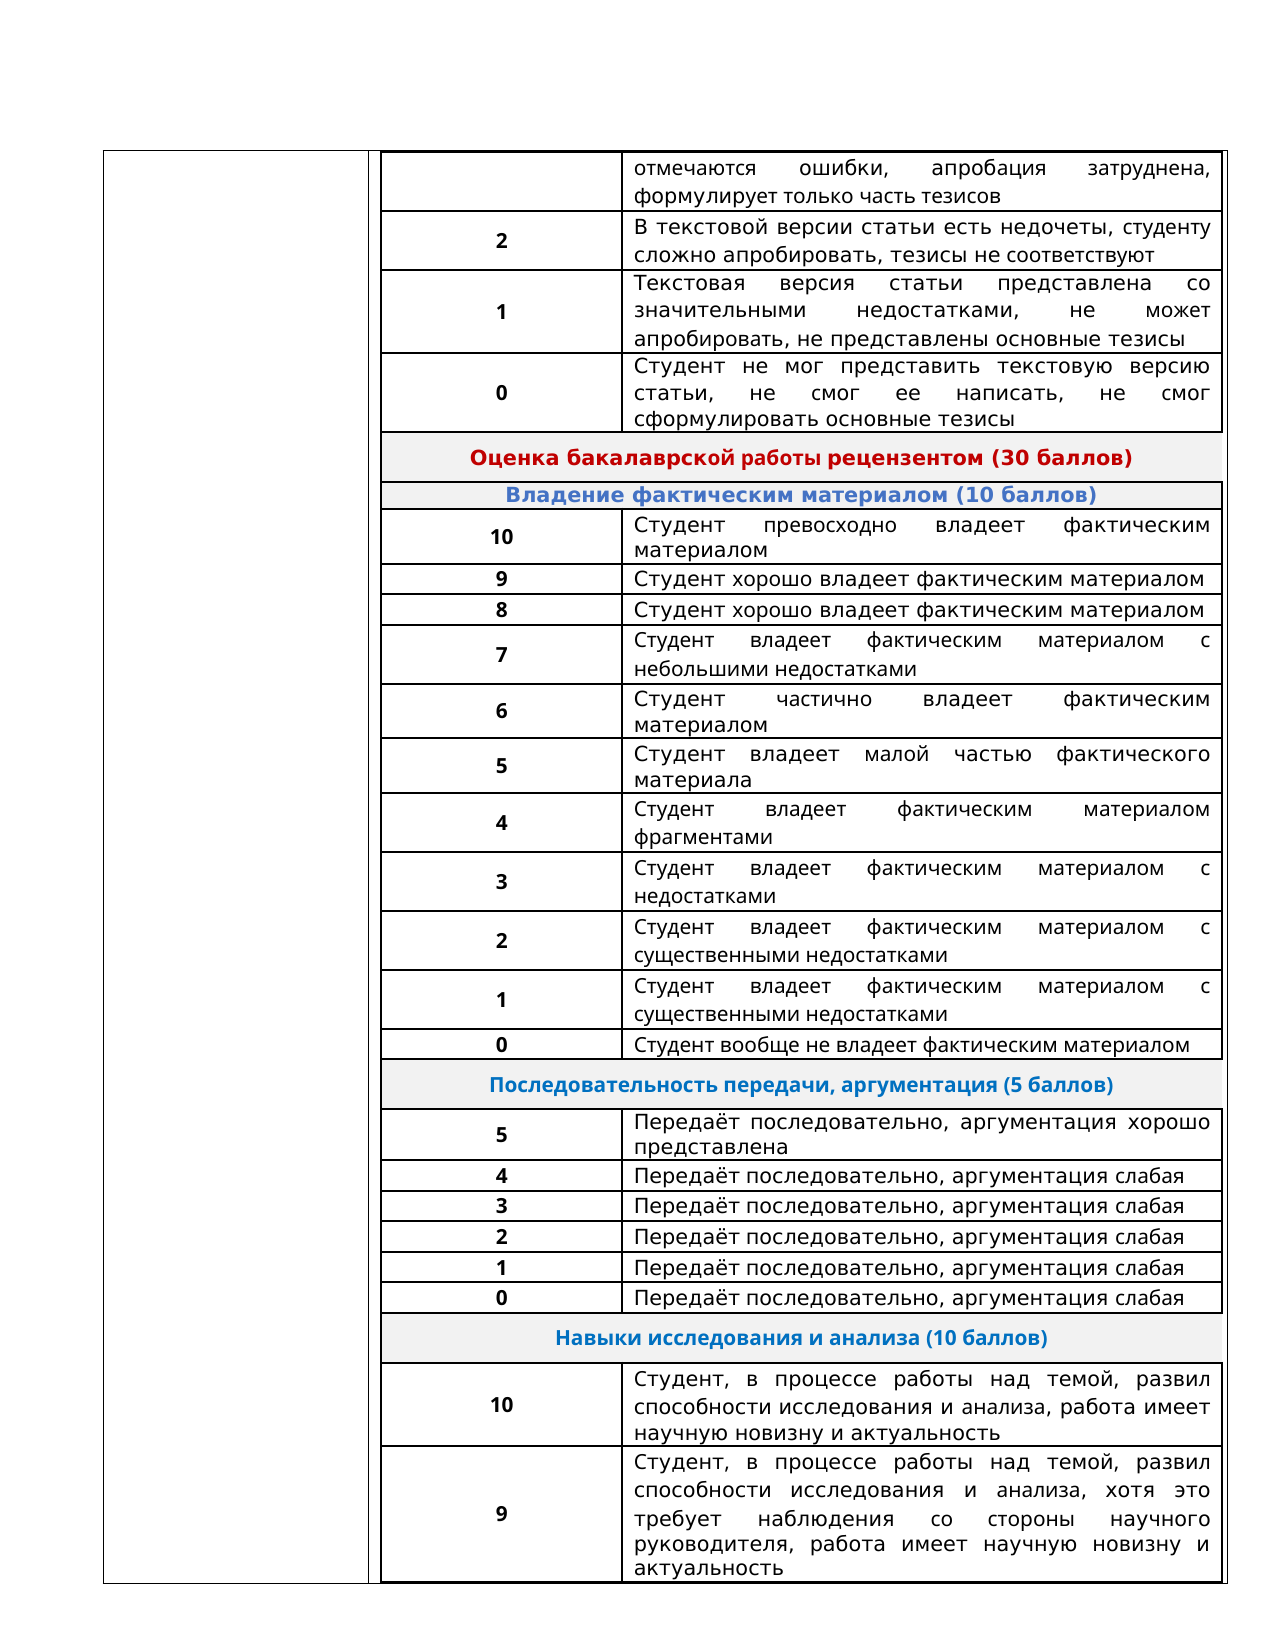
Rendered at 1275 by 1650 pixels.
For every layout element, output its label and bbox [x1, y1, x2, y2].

table_cell [623, 565, 1221, 593]
table_cell [382, 1192, 621, 1220]
table_cell [623, 1161, 1221, 1190]
table_cell [382, 739, 621, 792]
table_cell [623, 1030, 1221, 1058]
table_cell [623, 1364, 1221, 1445]
table_cell [623, 1283, 1221, 1312]
table_cell [623, 1447, 1221, 1581]
table_cell [623, 1192, 1221, 1220]
table_cell [623, 271, 1221, 352]
table_cell [104, 151, 368, 1583]
table_cell [623, 739, 1221, 792]
table_cell [382, 212, 621, 269]
table_cell [623, 153, 1221, 210]
table_cell [623, 971, 1221, 1028]
table_cell [382, 1161, 621, 1190]
table_cell [382, 271, 621, 352]
table_cell [382, 1253, 621, 1281]
table_cell [623, 354, 1221, 431]
table_cell [623, 1253, 1221, 1281]
table_cell [382, 794, 621, 851]
table_cell [382, 853, 621, 910]
table_cell [623, 595, 1221, 624]
table_cell [382, 912, 621, 969]
table_cell [382, 354, 621, 431]
table_cell [382, 1447, 621, 1581]
table_cell [623, 1110, 1221, 1159]
table_cell [382, 1030, 621, 1058]
table_cell [369, 151, 380, 1583]
table_cell [382, 565, 621, 593]
table_cell [382, 1222, 621, 1251]
table_cell [623, 912, 1221, 969]
table_cell [382, 595, 621, 624]
table_cell [623, 1222, 1221, 1251]
table_cell [382, 1283, 621, 1312]
table_cell [623, 853, 1221, 910]
table_cell [623, 626, 1221, 683]
table_cell [382, 1110, 621, 1159]
table_cell [382, 1364, 621, 1445]
table_cell [382, 153, 621, 210]
table_cell [623, 212, 1221, 269]
table_cell [382, 685, 621, 737]
table_cell [382, 510, 621, 563]
table_cell [1222, 151, 1227, 1583]
table_cell [382, 626, 621, 683]
table_cell [623, 794, 1221, 851]
table_cell [623, 685, 1221, 737]
table_cell [623, 510, 1221, 563]
table_cell [382, 971, 621, 1028]
